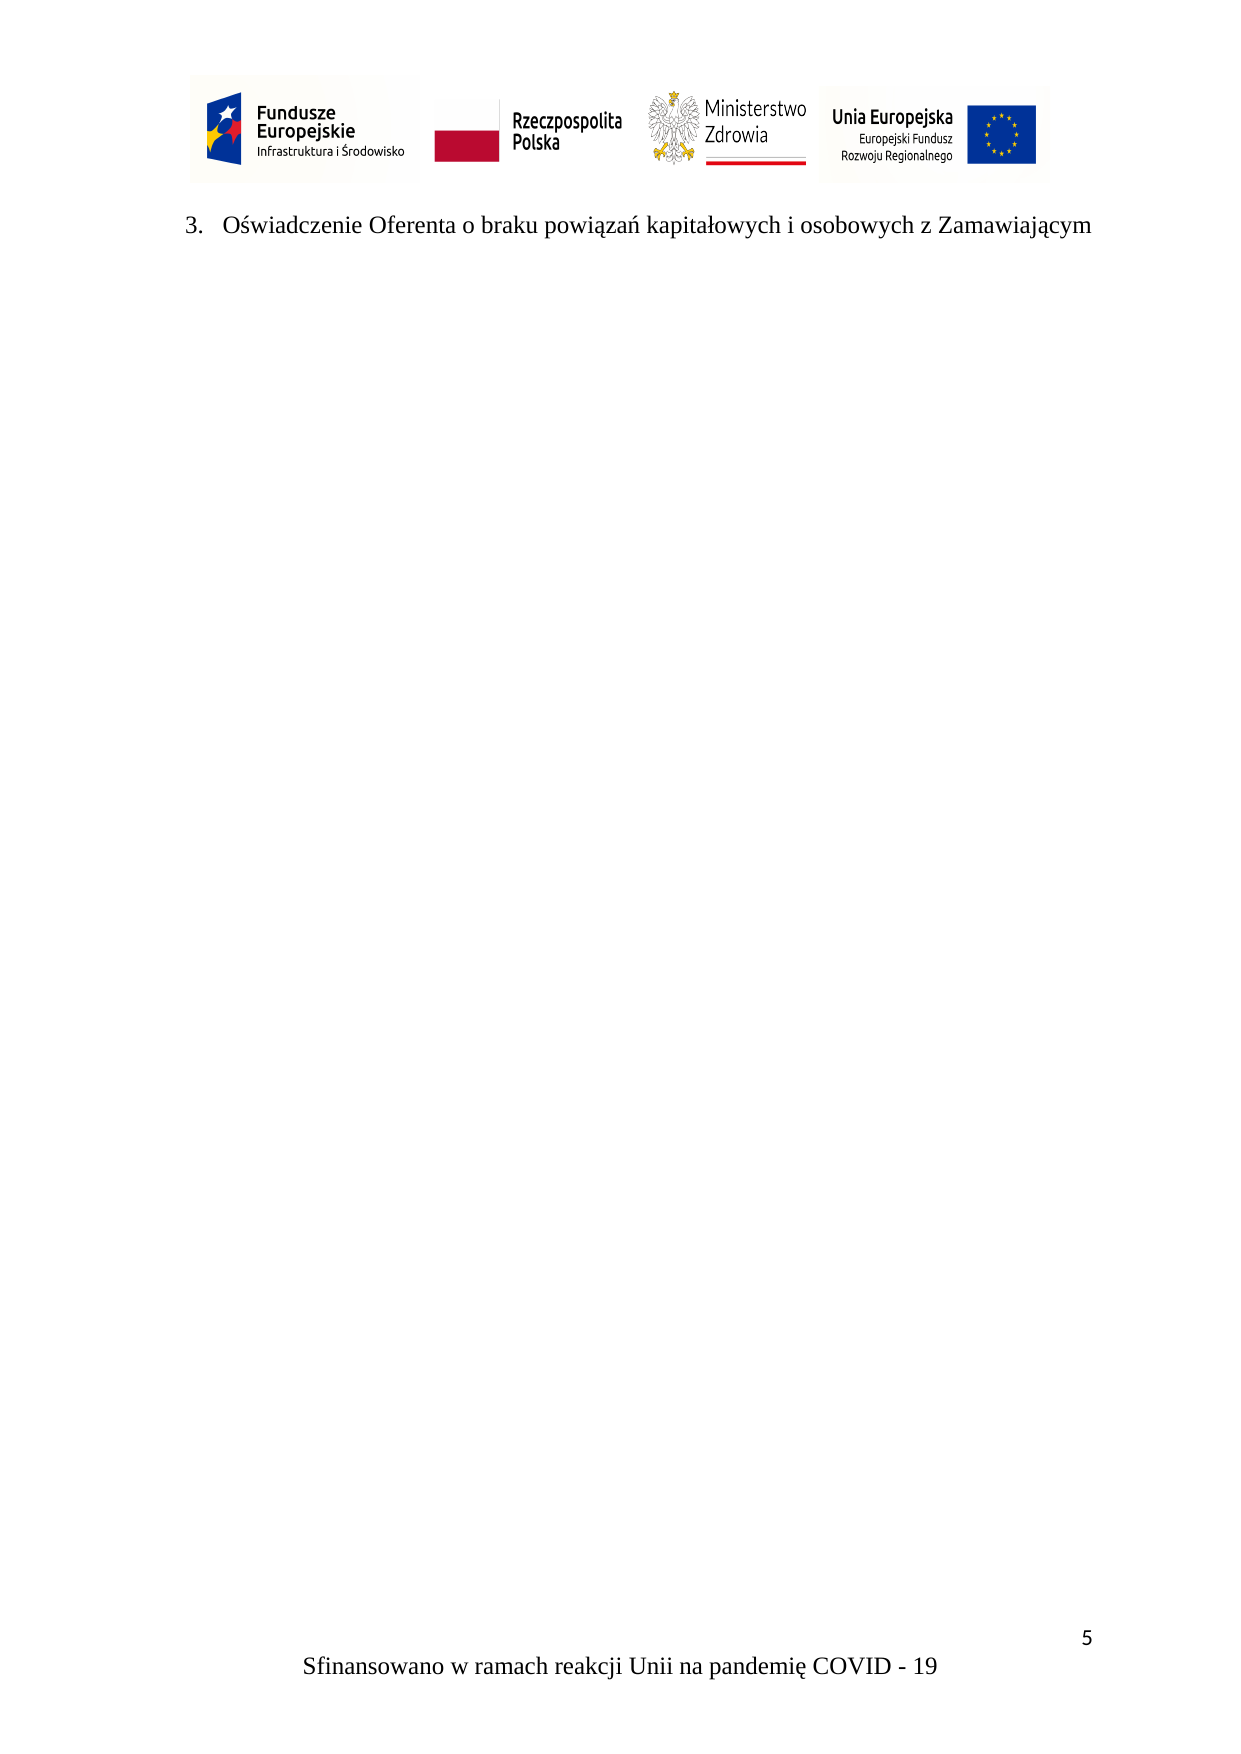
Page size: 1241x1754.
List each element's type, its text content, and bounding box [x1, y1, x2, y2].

picture [190, 73, 1050, 183]
list Oświadczenie Oferenta o braku powiązań kapitałowych i osobowych z Zamawiającym [185, 211, 1093, 239]
